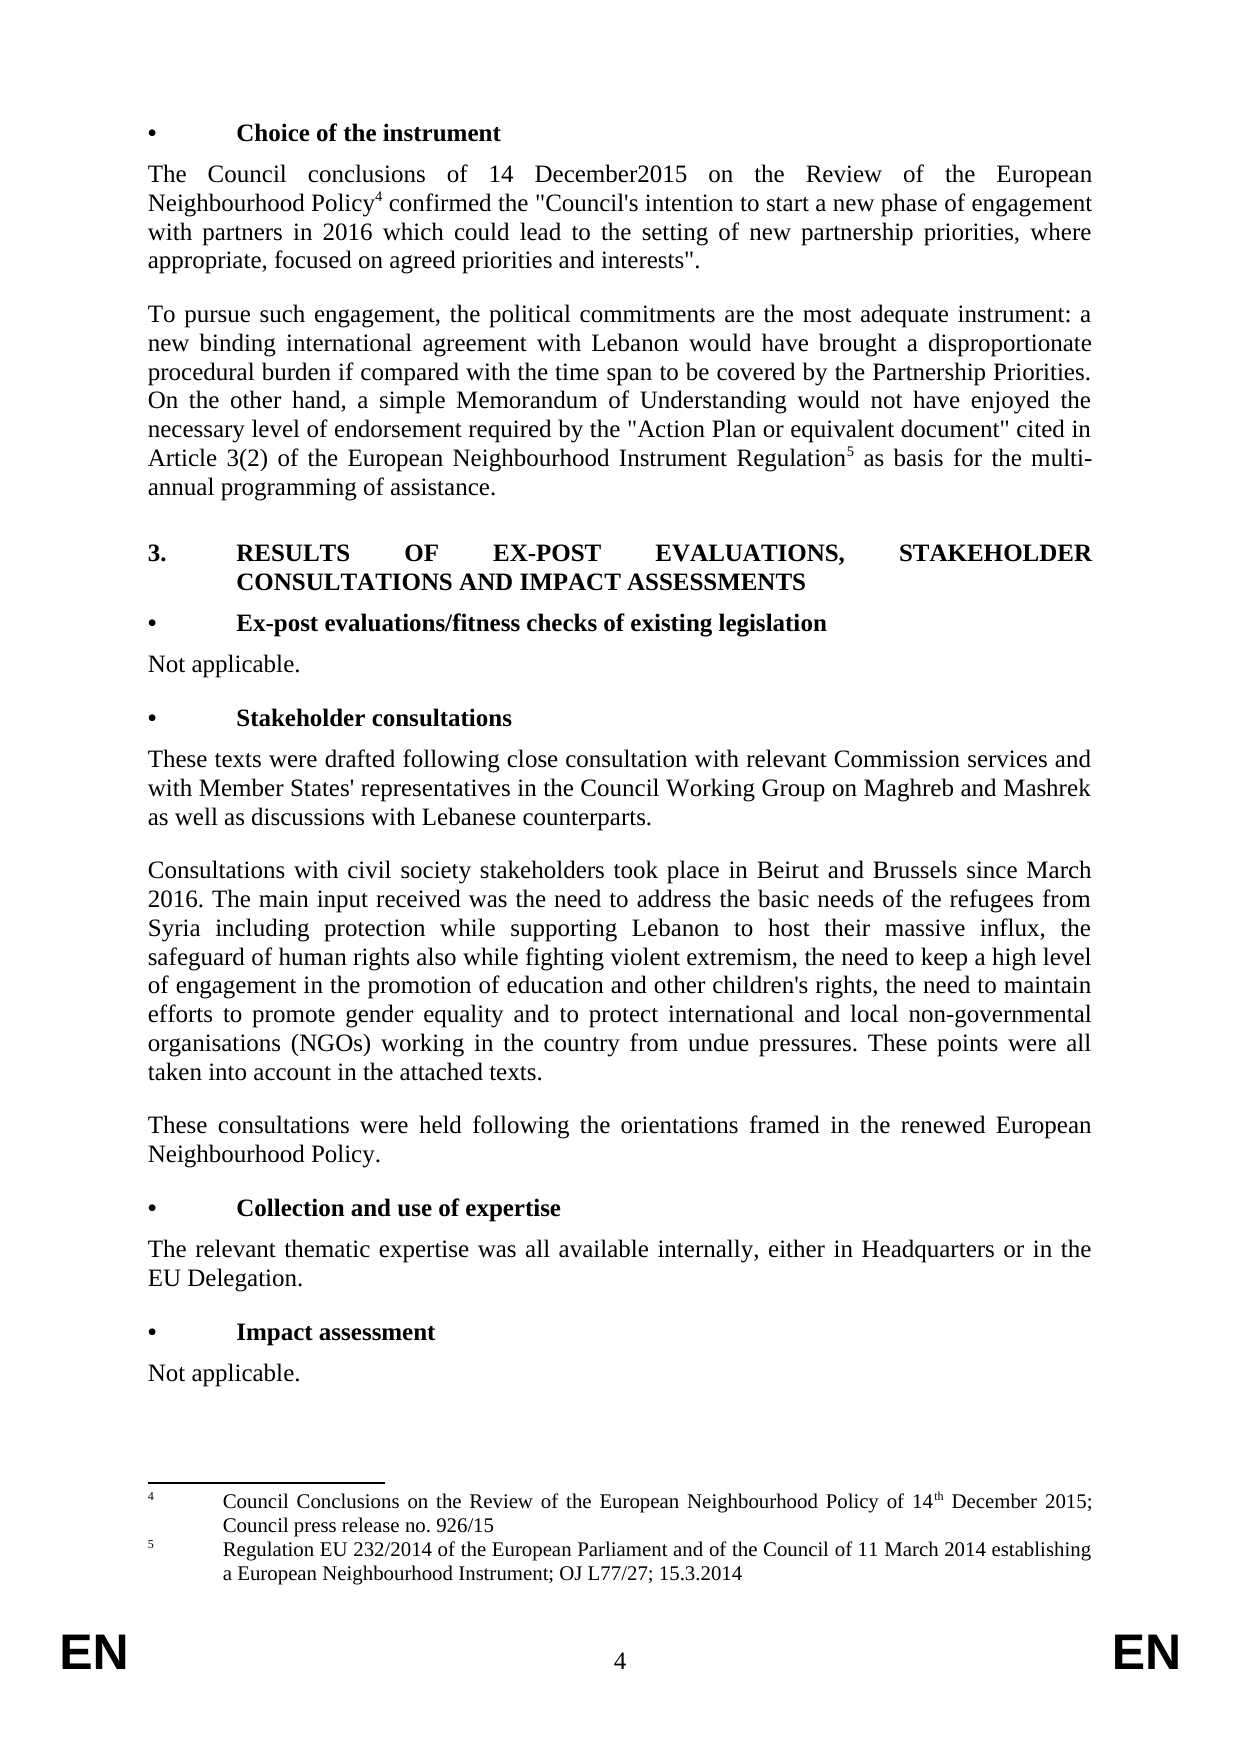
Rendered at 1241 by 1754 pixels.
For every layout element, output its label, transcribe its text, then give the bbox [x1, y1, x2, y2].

text To pursue such engagement, the political commitments are the most adequate instrument: a new binding international agreement with Lebanon would have brought a disproportionate procedural burden if compared with the time span to be covered by the Partnership Priorities. On the other hand, a simple Memorandum of Understanding would not have enjoyed the necessary level of endorsement required by the "Action Plan or equivalent document" cited in Article 3(2) of the European Neighbourhood Instrument Regulation as basis for the multi-annual programming of assistance. [148, 299, 1093, 501]
text The Council conclusions of 14 December2015 on the Review of the European Neighbourhood Policy confirmed the "Council's intention to start a new phase of engagement with partners in 2016 which could lead to the setting of new partnership priorities, where appropriate, focused on agreed priorities and interests". [148, 159, 1093, 274]
text These texts were drafted following close consultation with relevant Commission services and with Member States' representatives in the Council Working Group on Maghreb and Mashrek as well as discussions with Lebanese counterparts. [148, 744, 1093, 831]
subtitle • Ex-post evaluations/fitness checks of existing legislation [148, 608, 1093, 637]
text Consultations with civil society stakeholders took place in Beirut and Brussels since March 2016. The main input received was the need to address the basic needs of the refugees from Syria including protection while supporting Lebanon to host their massive influx, the safeguard of human rights also while fighting violent extremism, the need to keep a high level of engagement in the promotion of education and other children's rights, the need to maintain efforts to promote gender equality and to protect international and local non-governmental organisations (NGOs) working in the country from undue pressures. These points were all taken into account in the attached texts. [148, 856, 1093, 1086]
subtitle • Choice of the instrument [148, 118, 1093, 147]
text These consultations were held following the orientations framed in the renewed European Neighbourhood Policy. [148, 1111, 1093, 1168]
text The relevant thematic expertise was all available internally, either in Headquarters or in the EU Delegation. [148, 1234, 1093, 1292]
text Not applicable. [148, 1358, 1093, 1387]
subtitle • Impact assessment [148, 1317, 1093, 1346]
subtitle • Stakeholder consultations [148, 703, 1093, 732]
text Not applicable. [148, 649, 1093, 678]
subtitle 3. RESULTS OF EX-POST EVALUATIONS, STAKEHOLDER CONSULTATIONS AND IMPACT ASSESSMENTS [148, 538, 1093, 596]
subtitle • Collection and use of expertise [148, 1193, 1093, 1222]
